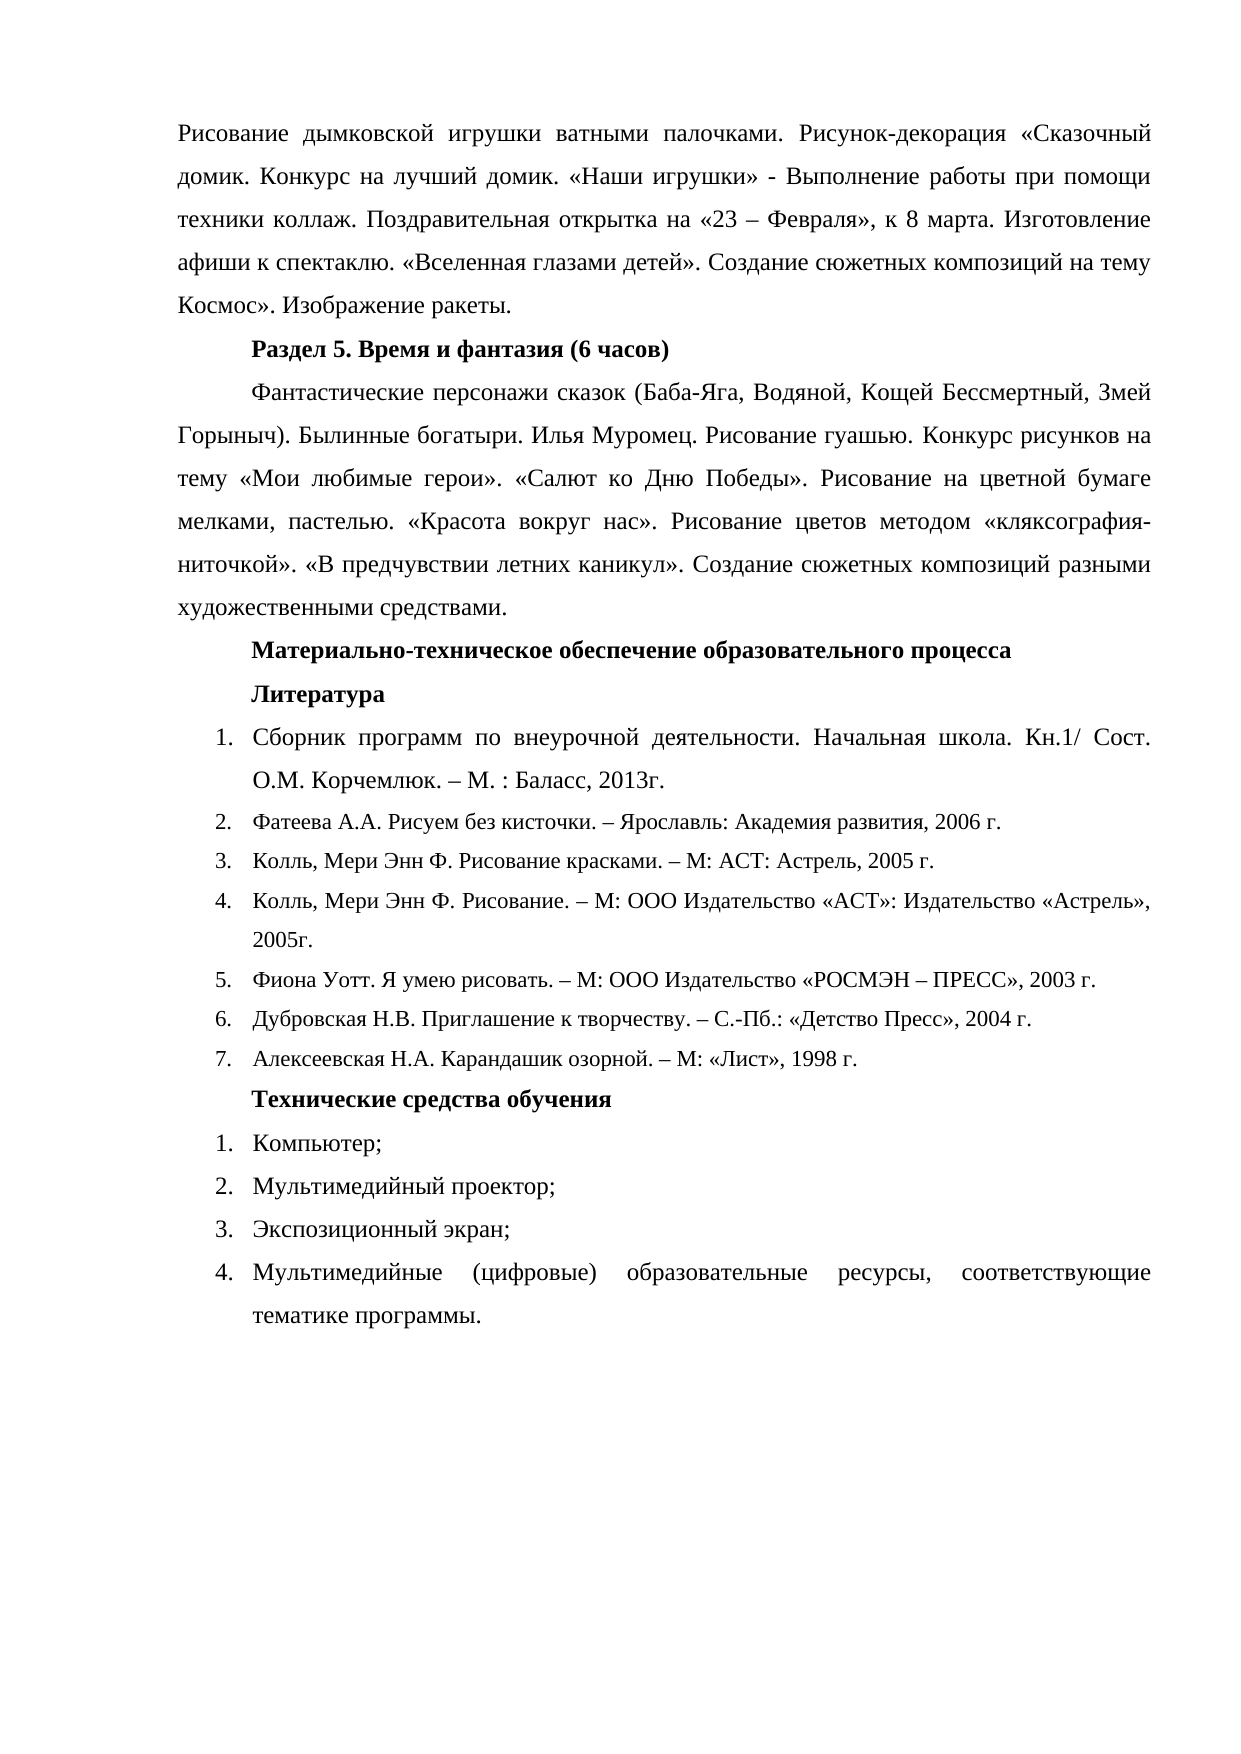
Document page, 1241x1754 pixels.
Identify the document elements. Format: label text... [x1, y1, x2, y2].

text Фантастические персонажи сказок (Баба-Яга, Водяной, Кощей Бессмертный, Змей Горыныч). Былинные богатыри. Илья Муромец. Рисование гуашью. Конкурс рисунков на тему «Мои любимые герои». «Салют ко Дню Победы». Рисование на цветной бумаге мелками, пастелью. «Красота вокруг нас». Рисование цветов методом «кляксография-ниточкой». «В предчувствии летних каникул». Создание сюжетных композиций разными художественными средствами. [177, 377, 1152, 621]
list Фатеева А.А. Рисуем без кисточки. – Ярославль: Академия развития, 2006 г. [215, 808, 1152, 834]
list Фиона Уотт. Я умею рисовать. – М: ООО Издательство «РОСМЭН – ПРЕСС», 2003 г. [215, 966, 1152, 992]
list Экспозиционный экран; [215, 1214, 1152, 1243]
list Компьютер; [215, 1128, 1152, 1156]
list Колль, Мери Энн Ф. Рисование. – М: ООО Издательство «АСТ»: Издательство «Астрель», 2005г. [215, 887, 1152, 953]
text Материально-техническое обеспечение образовательного процесса [177, 636, 1152, 664]
list Сборник программ по внеурочной деятельности. Начальная школа. Кн.1/ Сост. О.М. Корчемлюк. – М. : Баласс, 2013г. [215, 722, 1152, 794]
list Алексеевская Н.А. Карандашик озорной. – М: «Лист», 1998 г. [215, 1045, 1152, 1071]
text Технические средства обучения [177, 1084, 1152, 1113]
list Мультимедийные (цифровые) образовательные ресурсы, соответствующие тематике программы. [215, 1257, 1152, 1329]
text Литература [177, 679, 1152, 707]
list Колль, Мери Энн Ф. Рисование красками. – М: АСТ: Астрель, 2005 г. [215, 848, 1152, 874]
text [177, 118, 1152, 319]
text Раздел 5. Время и фантазия (6 часов) [177, 334, 1152, 362]
list Мультимедийный проектор; [215, 1171, 1152, 1199]
list Дубровская Н.В. Приглашение к творчеству. – С.-Пб.: «Детство Пресс», 2004 г. [215, 1006, 1152, 1032]
